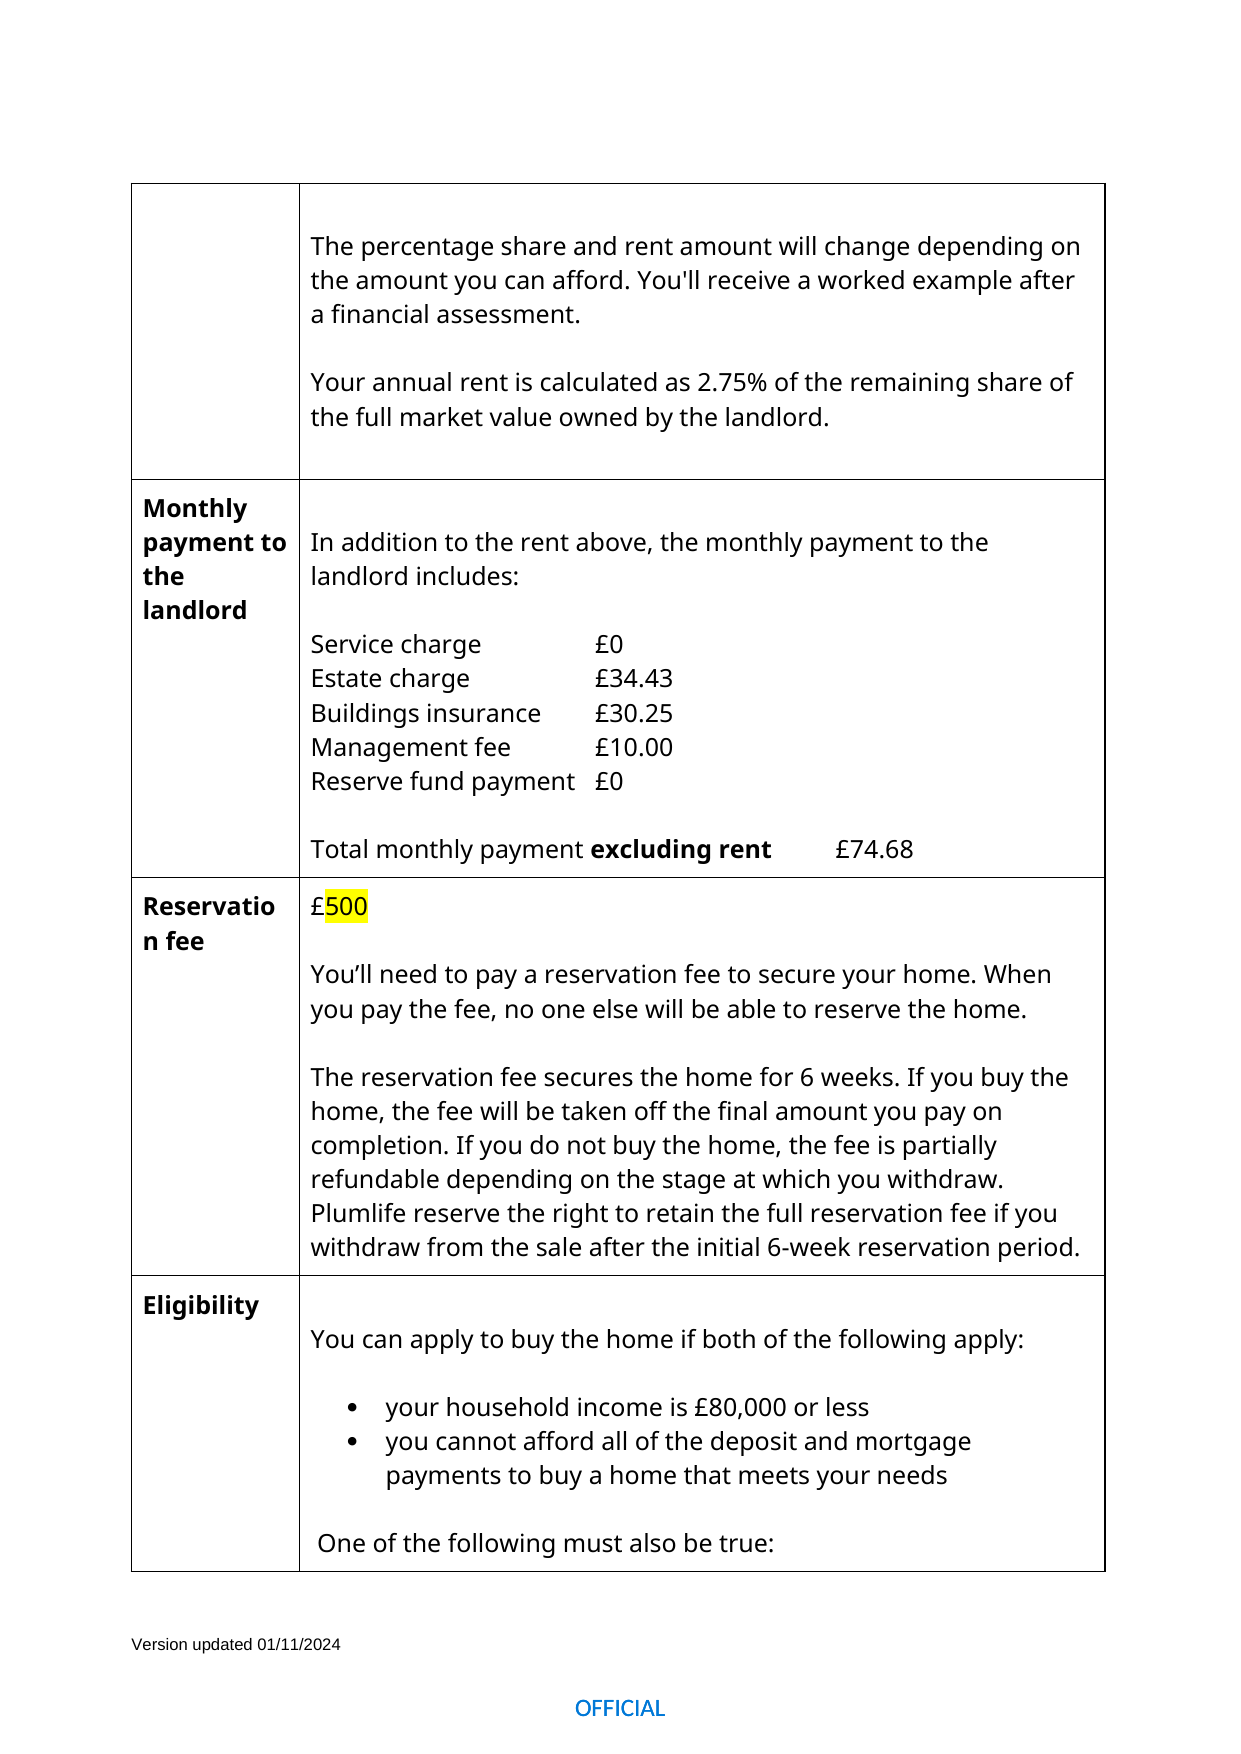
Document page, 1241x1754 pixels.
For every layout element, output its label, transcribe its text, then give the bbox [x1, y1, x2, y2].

table_cell Eligibility [132, 1276, 299, 1571]
table_cell £500 You’ll need to pay a reservation fee to secure your home. When you pay the fee, no one else will be able to reserve the home. The reservation fee secures the home for 6 weeks. If you buy the home, the fee will be taken off the final amount you pay on completion. If you do not buy the home, the fee is partially refundable depending on the stage at which you withdraw. Plumlife reserve the right to retain the full reservation fee if you withdraw from the sale after the initial 6-week reservation period. [300, 878, 1104, 1275]
table_cell Reservation fee [132, 878, 299, 1275]
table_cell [300, 1276, 1104, 1571]
table_cell In addition to the rent above, the monthly payment to the landlord includes: Service charge £0 Estate charge £34.43 Buildings insurance £30.25 Management fee £10.00 Reserve fund payment £0 Total monthly payment excluding rent £74.68 [300, 480, 1104, 877]
table_cell Monthly payment to the landlord [132, 480, 299, 877]
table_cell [300, 184, 1104, 478]
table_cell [132, 184, 299, 478]
